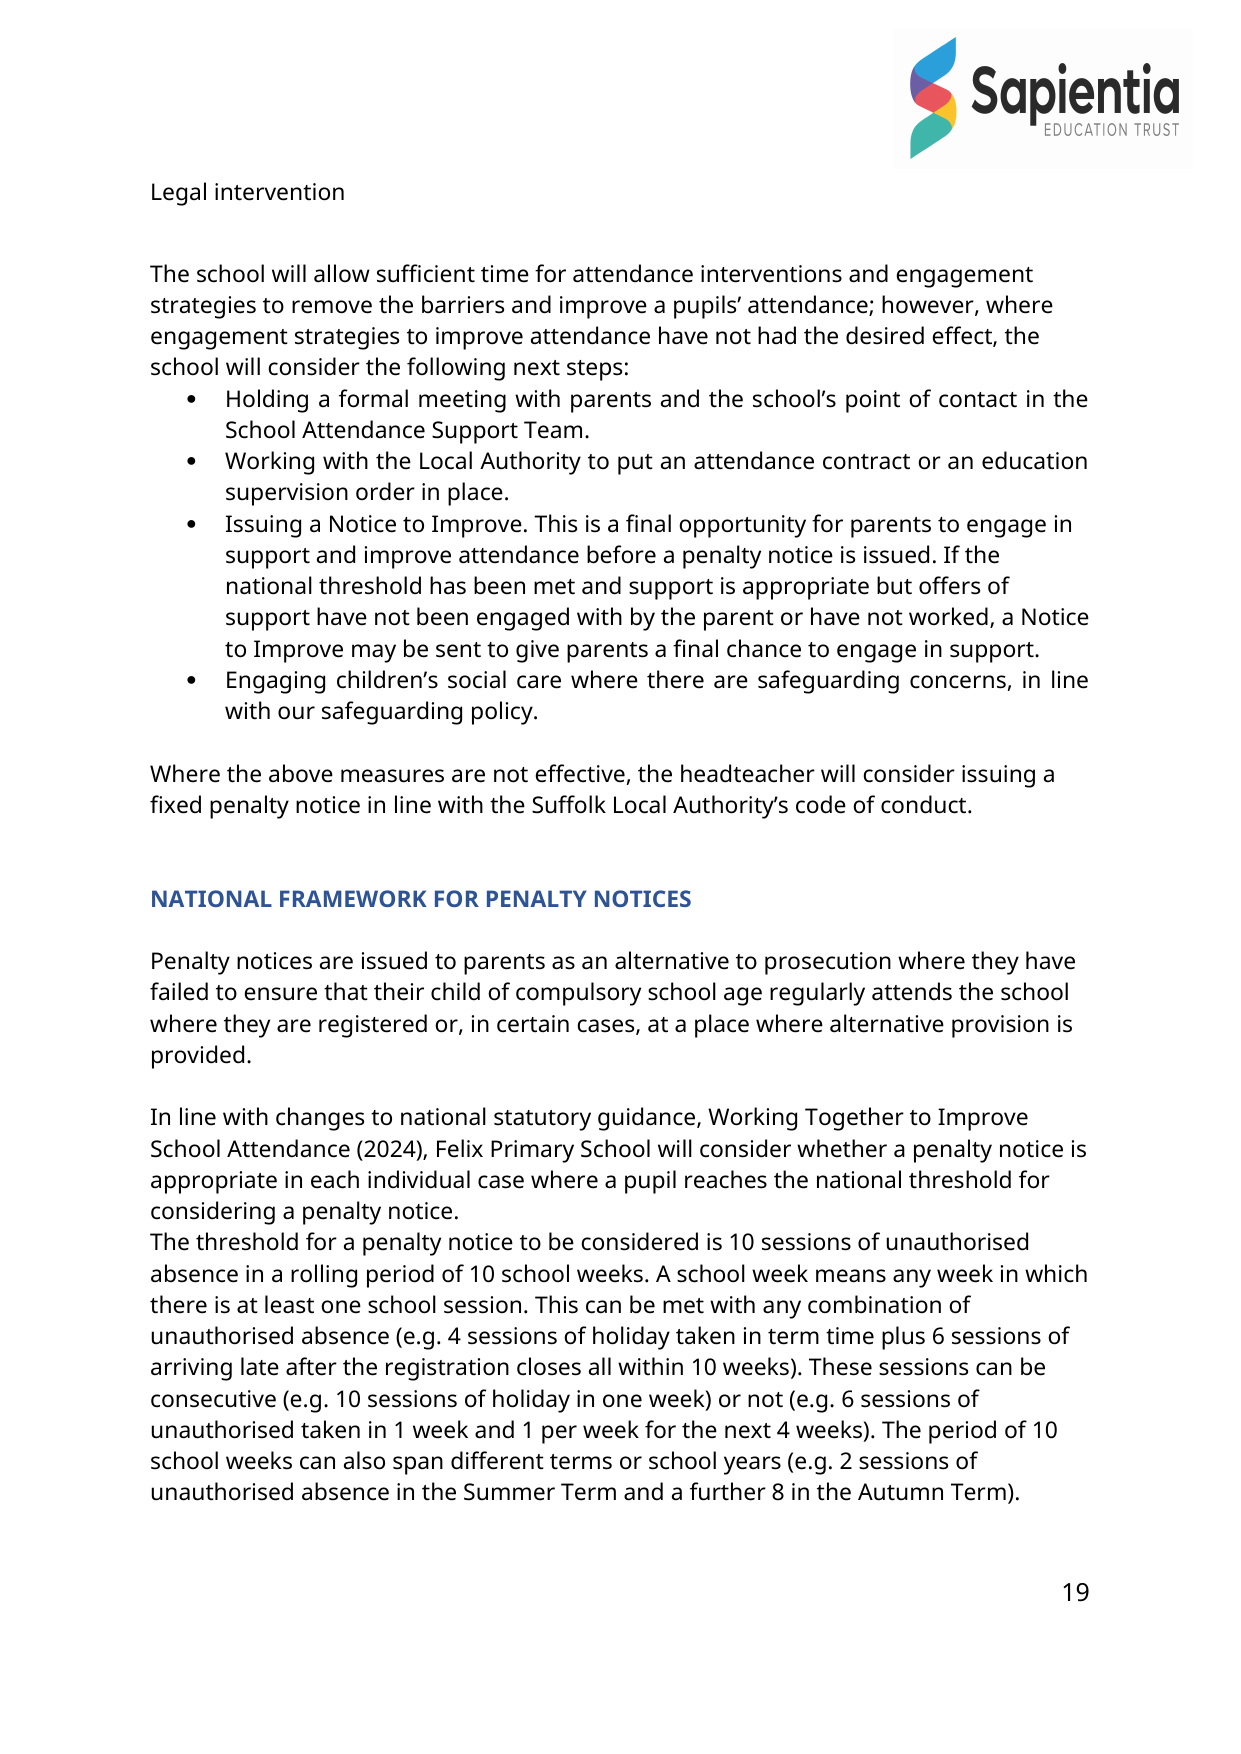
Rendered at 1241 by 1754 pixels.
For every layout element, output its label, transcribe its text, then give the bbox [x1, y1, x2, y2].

text Where the above measures are not effective, the headteacher will consider issuing a fixed penalty notice in line with the Suffolk Local Authority’s code of conduct. [150, 758, 1090, 820]
text Penalty notices are issued to parents as an alternative to prosecution where they have failed to ensure that their child of compulsory school age regularly attends the school where they are registered or, in certain cases, at a place where alternative provision is provided. [150, 945, 1090, 1070]
text The school will allow sufficient time for attendance interventions and engagement strategies to remove the barriers and improve a pupils’ attendance; however, where engagement strategies to improve attendance have not had the desired effect, the school will consider the following next steps: [150, 258, 1090, 383]
list Issuing a Notice to Improve. This is a final opportunity for parents to engage in support and improve attendance before a penalty notice is issued. If the national threshold has been met and support is appropriate but offers of support have not been engaged with by the parent or have not worked, a Notice to Improve may be sent to give parents a final chance to engage in support. [187, 508, 1090, 664]
text In line with changes to national statutory guidance, Working Together to Improve School Attendance (2024), Felix Primary School will consider whether a penalty notice is appropriate in each individual case where a pupil reaches the national threshold for considering a penalty notice. [150, 1101, 1090, 1226]
list Working with the Local Authority to put an attendance contract or an education supervision order in place. [187, 445, 1090, 508]
text NATIONAL FRAMEWORK FOR PENALTY NOTICES [150, 883, 1090, 914]
list Engaging children’s social care where there are safeguarding concerns, in line with our safeguarding policy. [187, 664, 1090, 726]
picture [893, 29, 1194, 169]
list Holding a formal meeting with parents and the school’s point of contact in the School Attendance Support Team. [187, 383, 1090, 445]
text The threshold for a penalty notice to be considered is 10 sessions of unauthorised absence in a rolling period of 10 school weeks. A school week means any week in which there is at least one school session. This can be met with any combination of unauthorised absence (e.g. 4 sessions of holiday taken in term time plus 6 sessions of arriving late after the registration closes all within 10 weeks). These sessions can be consecutive (e.g. 10 sessions of holiday in one week) or not (e.g. 6 sessions of unauthorised taken in 1 week and 1 per week for the next 4 weeks). The period of 10 school weeks can also span different terms or school years (e.g. 2 sessions of unauthorised absence in the Summer Term and a further 8 in the Autumn Term). [150, 1226, 1090, 1508]
text Legal intervention [150, 176, 1090, 207]
